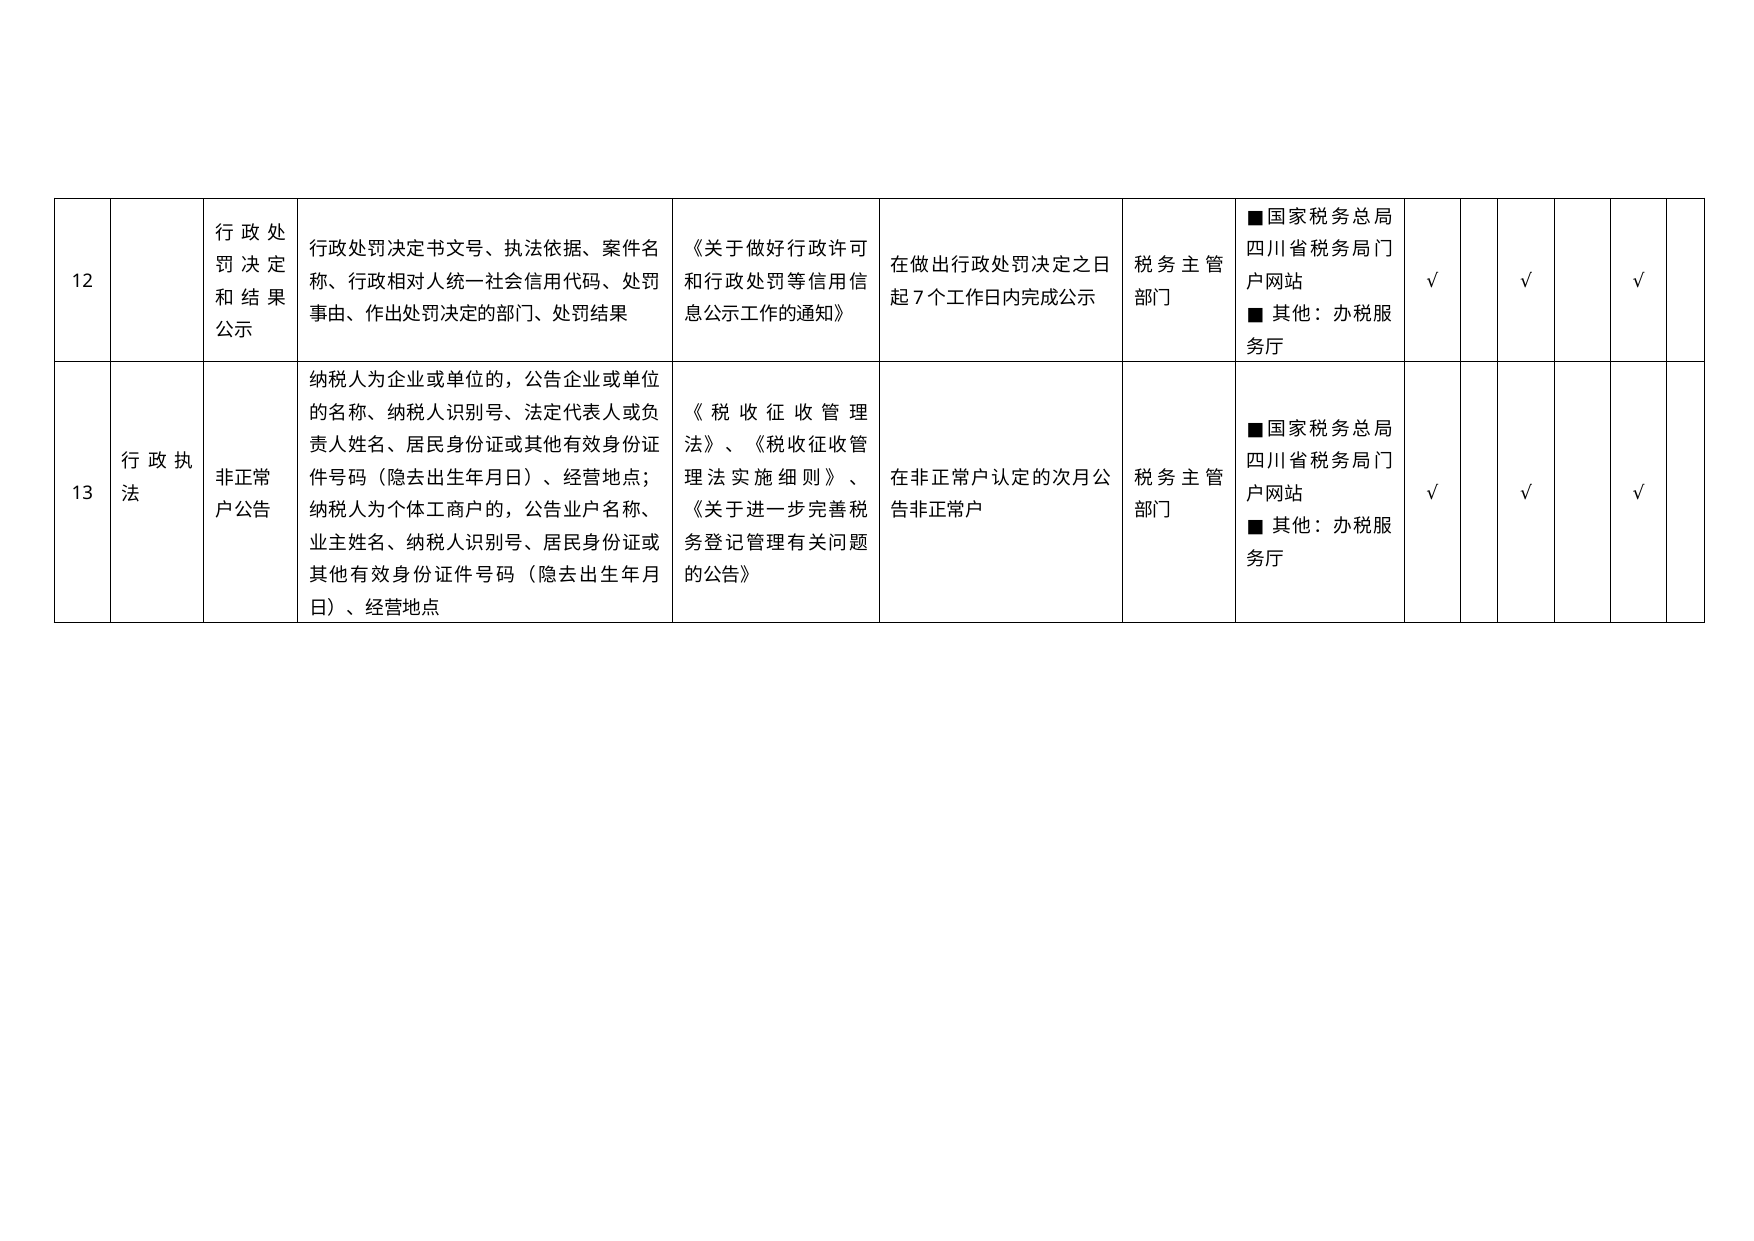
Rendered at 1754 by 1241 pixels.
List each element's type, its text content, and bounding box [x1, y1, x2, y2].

table_cell √ [1611, 199, 1666, 361]
table_cell √ [1405, 362, 1460, 622]
table_cell ■国家税务总局四川省税务局门户网站 ■ 其他：办税服务厅 [1236, 362, 1404, 622]
table_cell [1555, 199, 1610, 361]
table_cell 税务主管部门 [1123, 199, 1235, 361]
table_cell 12 [55, 199, 110, 361]
table_cell [1461, 362, 1497, 622]
table_cell [1461, 199, 1497, 361]
table_cell [1667, 362, 1704, 622]
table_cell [1236, 199, 1404, 361]
table_cell 行政处罚决定和结果公示 [204, 199, 297, 361]
table_cell 非正常户公告 [204, 362, 297, 622]
table_cell √ [1498, 199, 1554, 361]
table_cell 纳税人为企业或单位的，公告企业或单位的名称、纳税人识别号、法定代表人或负责人姓名、居民身份证或其他有效身份证件号码（隐去出生年月日）、经营地点；纳税人为个体工商户的，公告业户名称、业主姓名、纳税人识别号、居民身份证或其他有效身份证件号码（隐去出生年月日）、经营地点 [298, 362, 672, 622]
table_cell 行政处罚决定书文号、执法依据、案件名称、行政相对人统一社会信用代码、处罚事由、作出处罚决定的部门、处罚结果 [298, 199, 672, 361]
table_cell [1667, 199, 1704, 361]
table_cell 在做出行政处罚决定之日起7个工作日内完成公示 [880, 199, 1122, 361]
table_cell √ [1611, 362, 1666, 622]
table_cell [673, 199, 879, 361]
table_cell [1555, 362, 1610, 622]
table_cell 税务主管部门 [1123, 362, 1235, 622]
table_cell 行政执法 [111, 362, 203, 622]
table_cell 《税收征收管理法》、《税收征收管理法实施细则》、《关于进一步完善税务登记管理有关问题的公告》 [673, 362, 879, 622]
table_cell √ [1498, 362, 1554, 622]
table_cell √ [1405, 199, 1460, 361]
table_cell 13 [55, 362, 110, 622]
table_cell 在非正常户认定的次月公告非正常户 [880, 362, 1122, 622]
